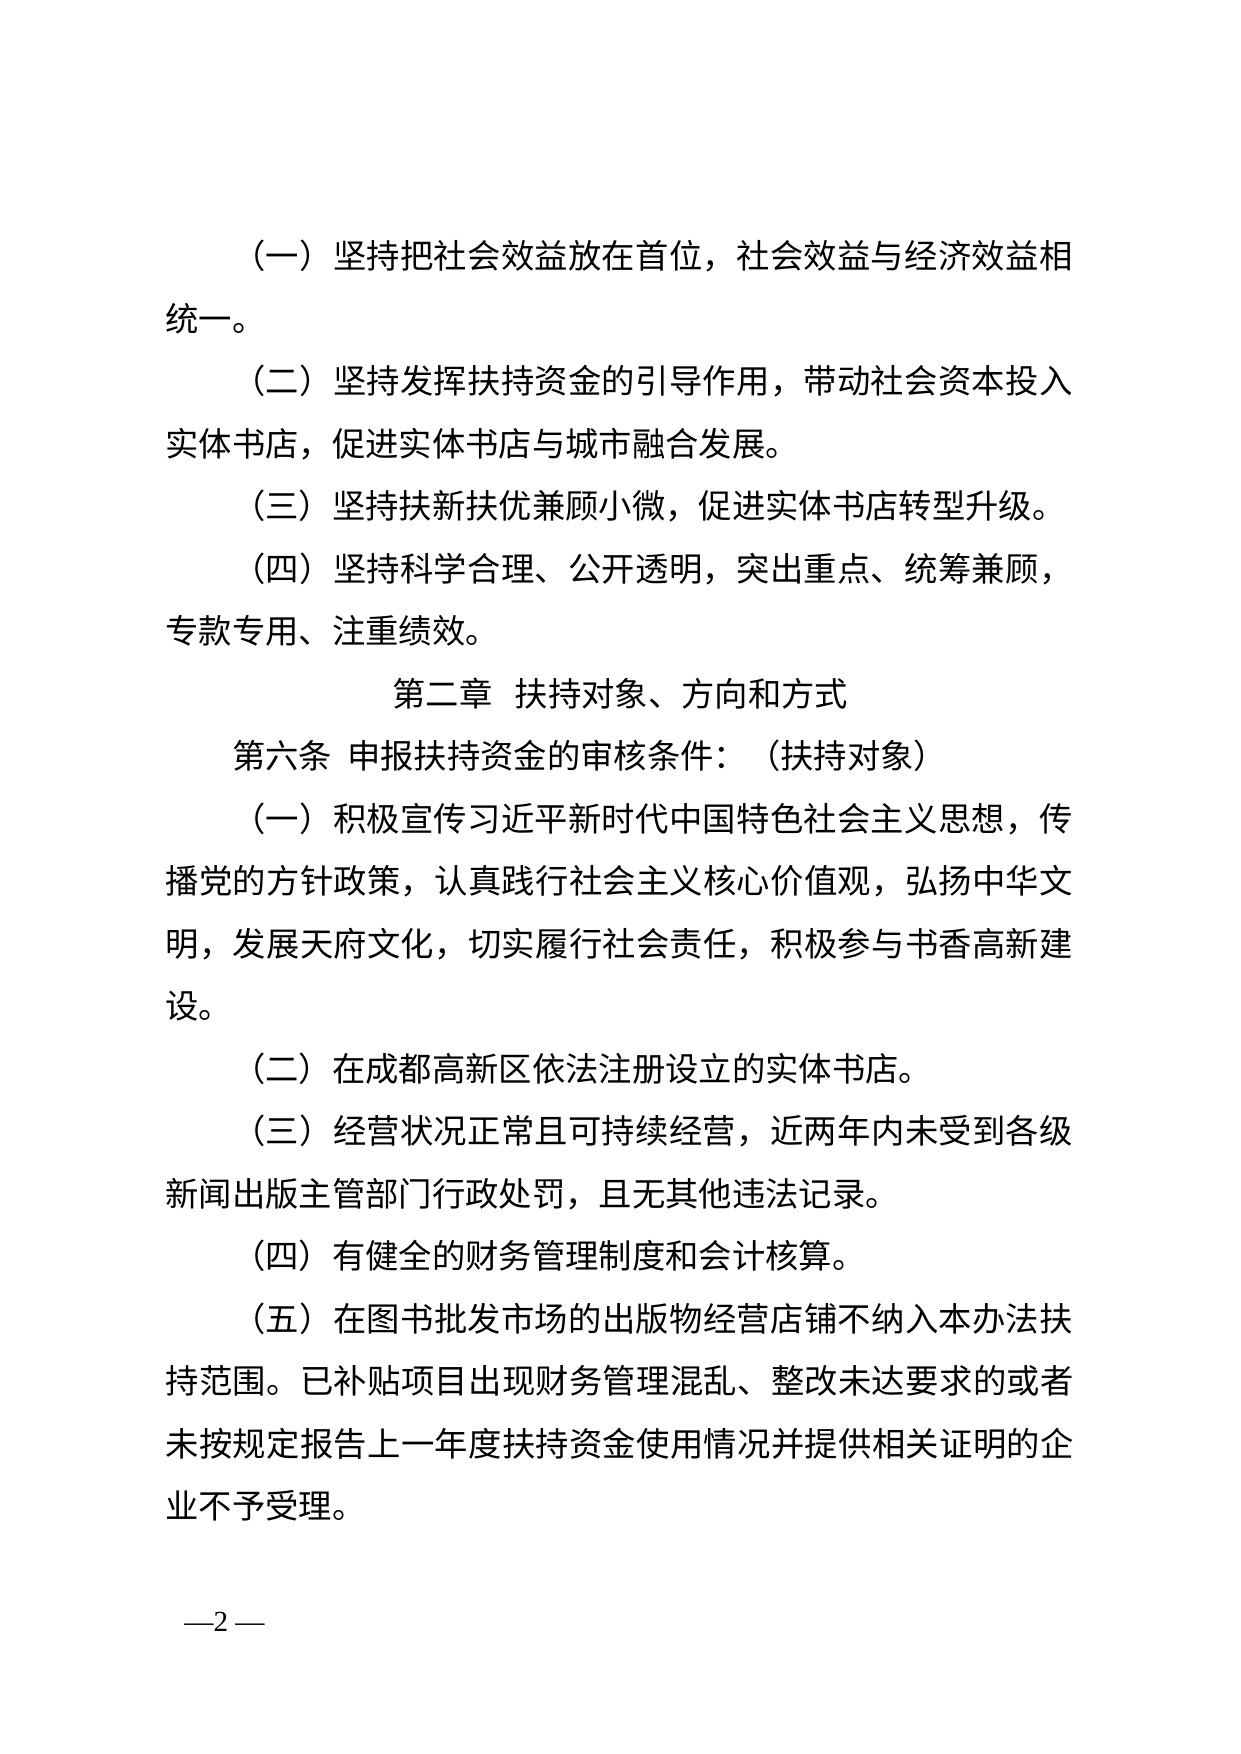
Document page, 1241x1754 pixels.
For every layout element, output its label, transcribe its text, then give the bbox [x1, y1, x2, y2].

text 第二章 扶持对象、方向和方式 [165, 656, 1075, 718]
text （五）在图书批发市场的出版物经营店铺不纳入本办法扶持范围。已补贴项目出现财务管理混乱、整改未达要求的或者未按规定报告上一年度扶持资金使用情况并提供相关证明的企业不予受理。 [165, 1281, 1075, 1531]
text （三）坚持扶新扶优兼顾小微，促进实体书店转型升级。 [165, 468, 1075, 531]
text （四）有健全的财务管理制度和会计核算。 [165, 1218, 1075, 1281]
text （二）坚持发挥扶持资金的引导作用，带动社会资本投入实体书店，促进实体书店与城市融合发展。 [165, 343, 1075, 468]
text （四）坚持科学合理、公开透明，突出重点、统筹兼顾，专款专用、注重绩效。 [165, 531, 1075, 656]
text （一）坚持把社会效益放在首位，社会效益与经济效益相统一。 [165, 218, 1075, 343]
text 第六条 申报扶持资金的审核条件：（扶持对象） [165, 718, 1075, 781]
text （二）在成都高新区依法注册设立的实体书店。 [165, 1031, 1075, 1093]
text （一）积极宣传习近平新时代中国特色社会主义思想，传播党的方针政策，认真践行社会主义核心价值观，弘扬中华文明，发展天府文化，切实履行社会责任，积极参与书香高新建设。 [165, 781, 1075, 1031]
text （三）经营状况正常且可持续经营，近两年内未受到各级新闻出版主管部门行政处罚，且无其他违法记录。 [165, 1093, 1075, 1218]
